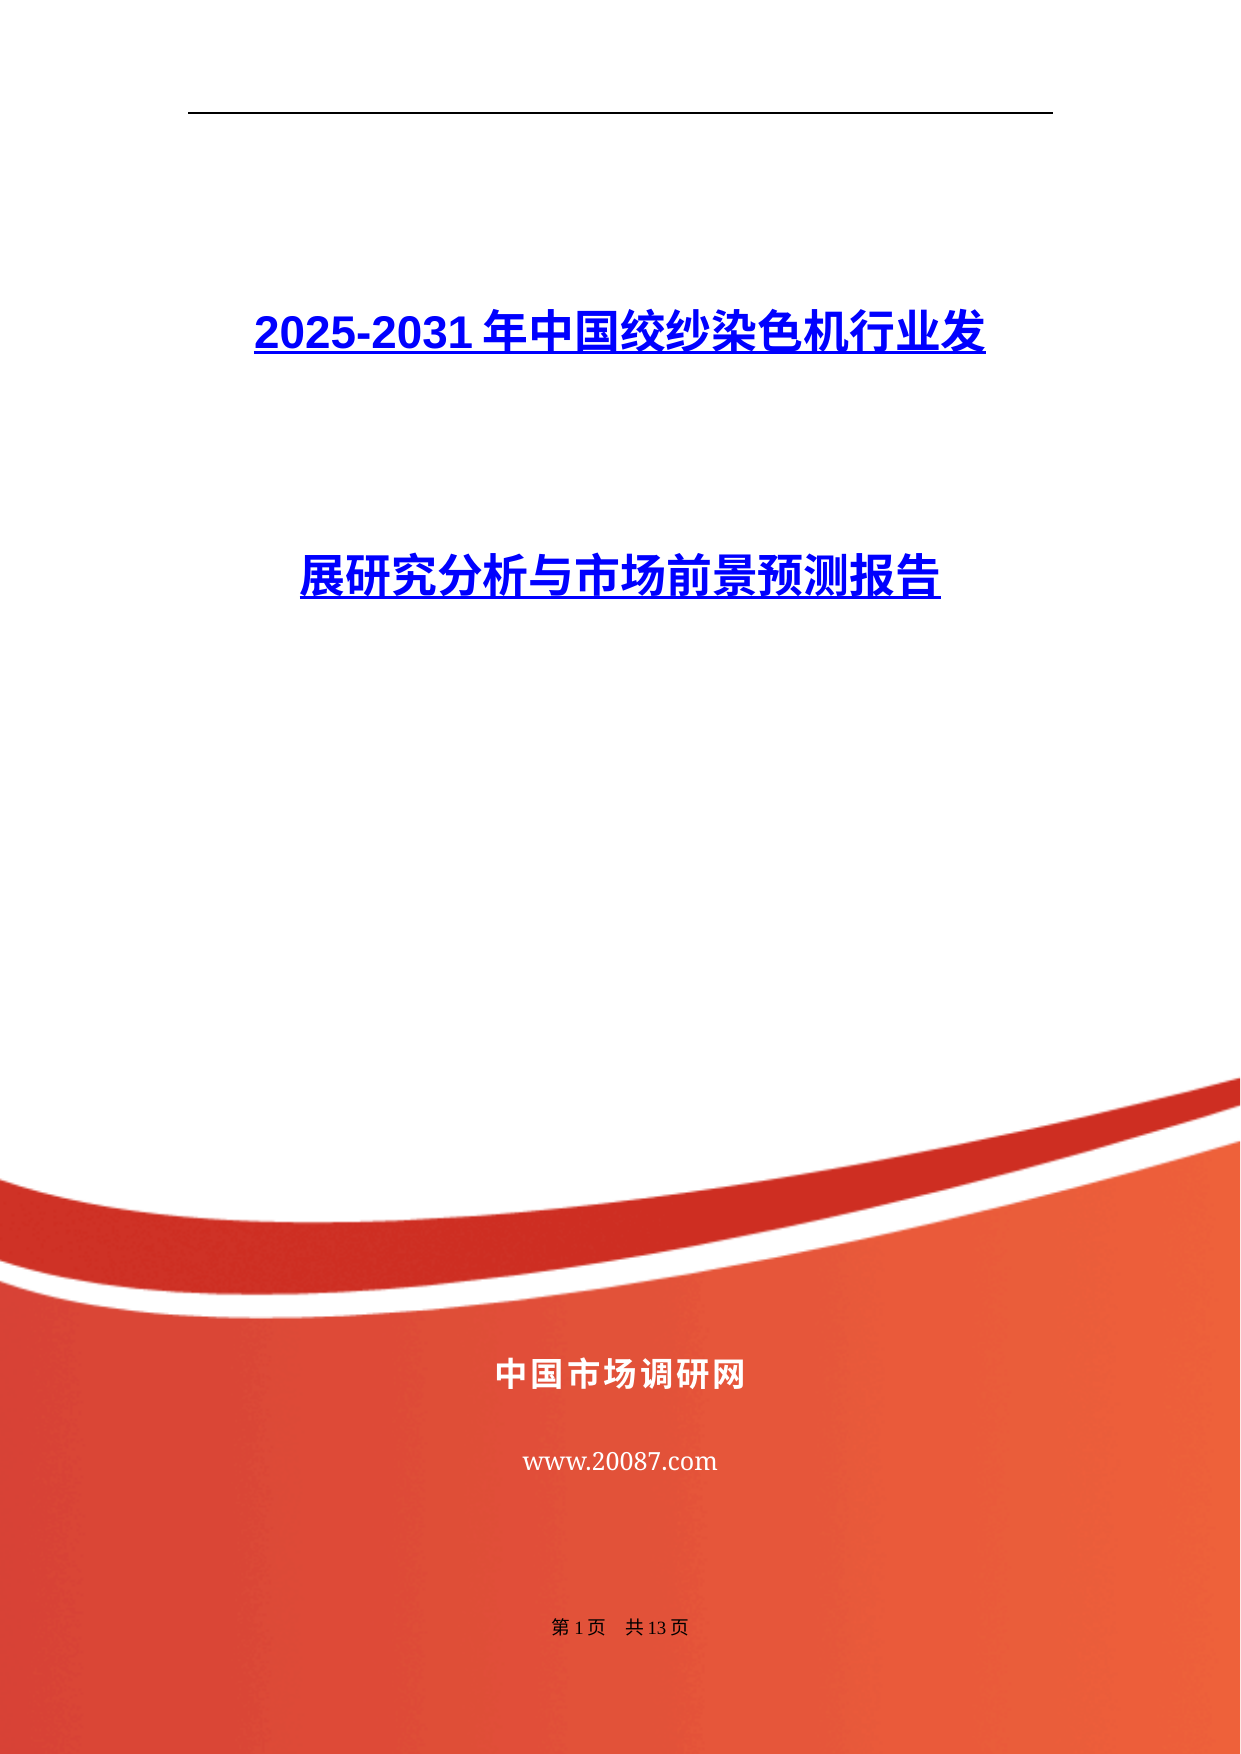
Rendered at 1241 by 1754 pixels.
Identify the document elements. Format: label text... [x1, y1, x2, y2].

subtitle 中国市场调研网 [187, 1339, 1053, 1404]
text www.20087.com [187, 1428, 1053, 1493]
table_header 2025-2031年中国绞纱染色机行业发展研究分析与市场前景预测报告 [188, 207, 1053, 773]
picture [0, 1006, 1241, 1754]
